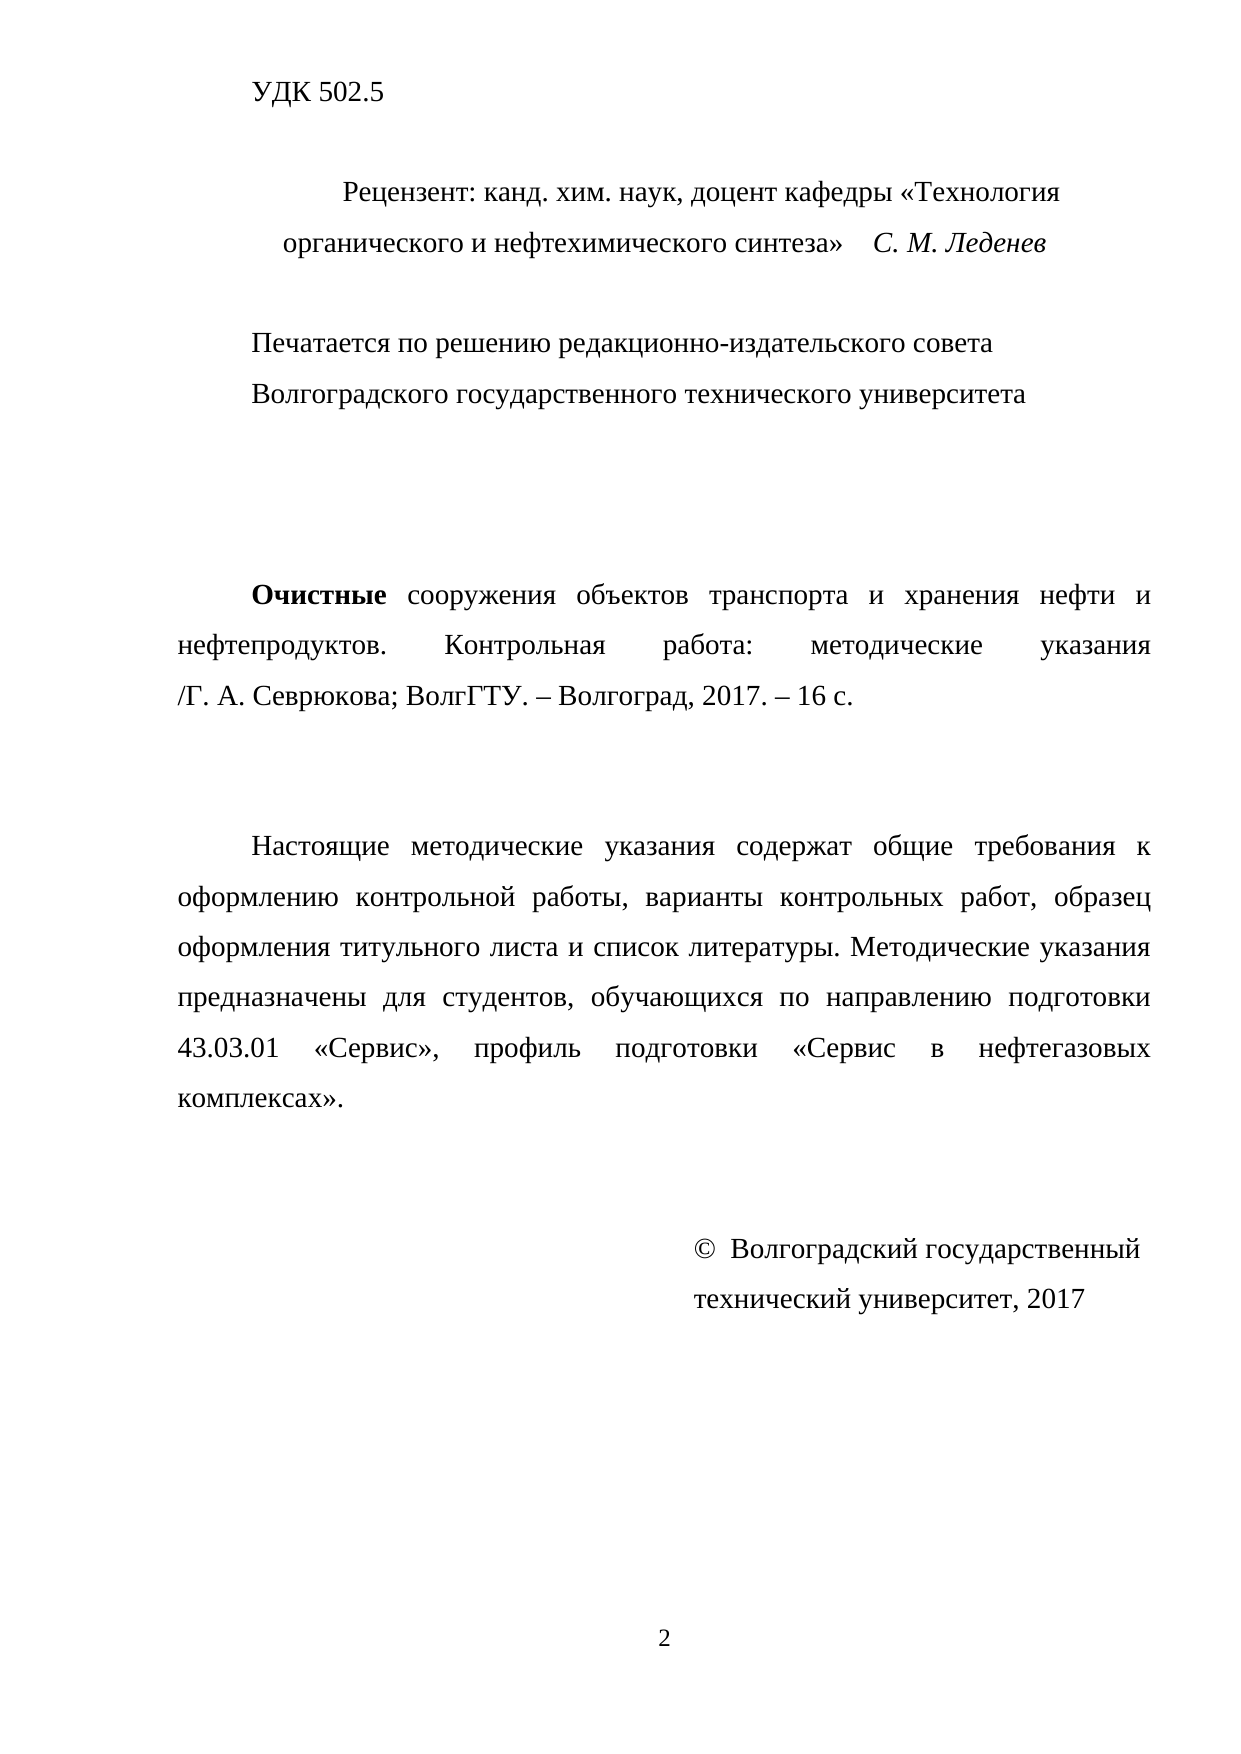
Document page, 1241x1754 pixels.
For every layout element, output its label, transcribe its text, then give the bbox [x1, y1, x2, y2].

text Настоящие методические указания содержат общие требования к оформлению контрольной работы, варианты контрольных работ, образец оформления титульного листа и список литературы. Методические указания предназначены для студентов, обучающихся по направлению подготовки 43.03.01 «Сервис», профиль подготовки «Сервис в нефтегазовых комплексах». [177, 828, 1152, 1114]
text УДК 502.5 [177, 74, 1152, 107]
text © Волгоградский государственный [619, 1231, 1152, 1264]
text Очистные сооружения объектов транспорта и хранения нефти и нефтепродуктов. Контрольная работа: методические указания /Г. А. Севрюкова; ВолгГТУ. – Волгоград, 2017. – 16 с. [177, 577, 1152, 711]
text Печатается по решению редакционно-издательского совета [177, 325, 1152, 359]
text Волгоградского государственного технического университета [177, 376, 1152, 409]
text технический университет, 2017 [619, 1281, 1152, 1315]
text Рецензент: канд. хим. наук, доцент кафедры «Технология органического и нефтехимического синтеза» С. М. Леденев [177, 174, 1152, 258]
